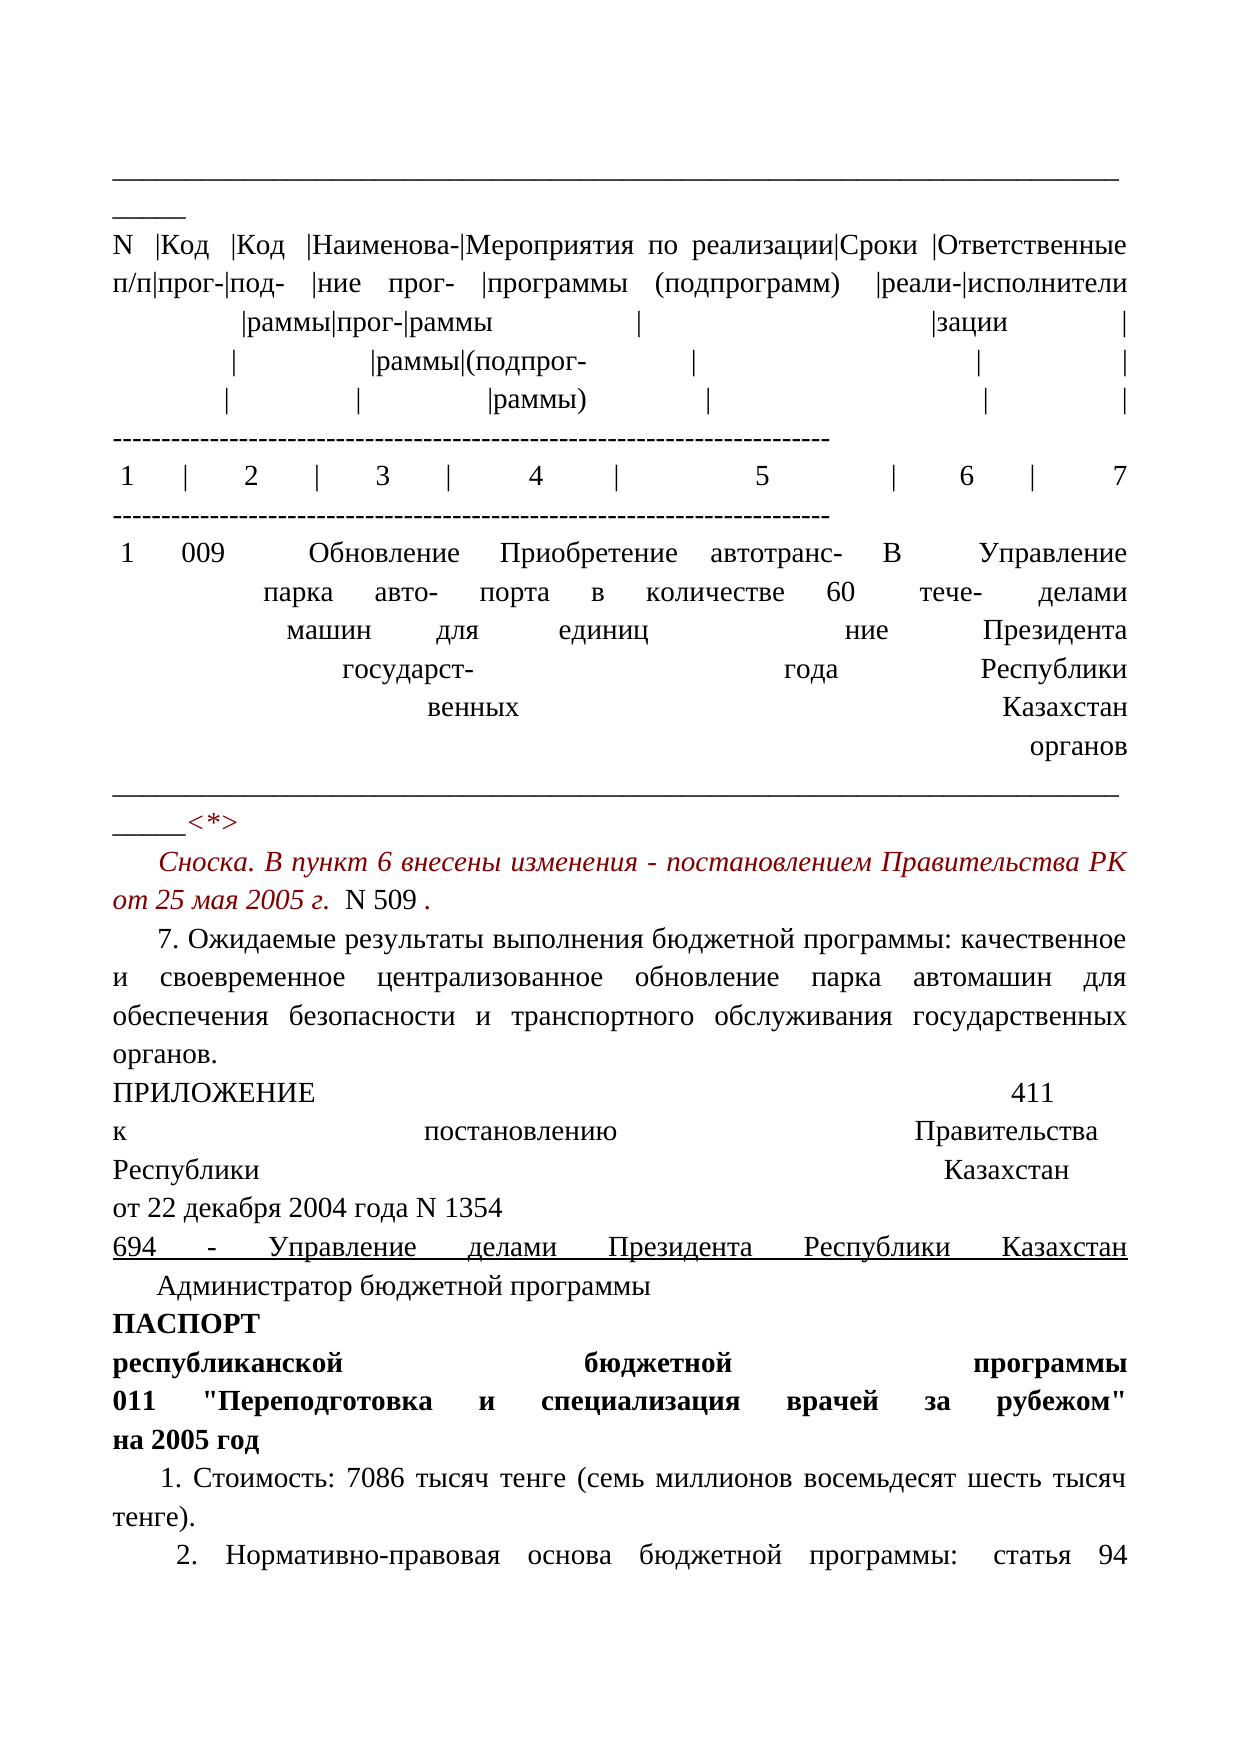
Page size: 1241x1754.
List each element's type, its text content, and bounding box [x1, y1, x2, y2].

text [112, 150, 1128, 916]
text ПАСПОРТ республиканской бюджетной программы 011 "Переподготовка и специализация врачей за рубежом" на 2005 год [112, 1306, 1128, 1455]
text ПРИЛОЖЕНИЕ 411 к постановлению Правительства Республики Казахстан от 22 декабря 2004 года N 1354 [112, 1075, 1128, 1224]
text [112, 1460, 1128, 1571]
text 694 - Управление делами Президента Республики Казахстан Администратор бюджетной программы [112, 1229, 1128, 1258]
text 7. Ожидаемые результаты выполнения бюджетной программы: качественное и своевременное централизованное обновление парка автомашин для обеспечения безопасности и транспортного обслуживания государственных органов. [112, 921, 1128, 1070]
text 694 - Управление делами Президента Республики Казахстан Администратор бюджетной программы [112, 1259, 1128, 1301]
